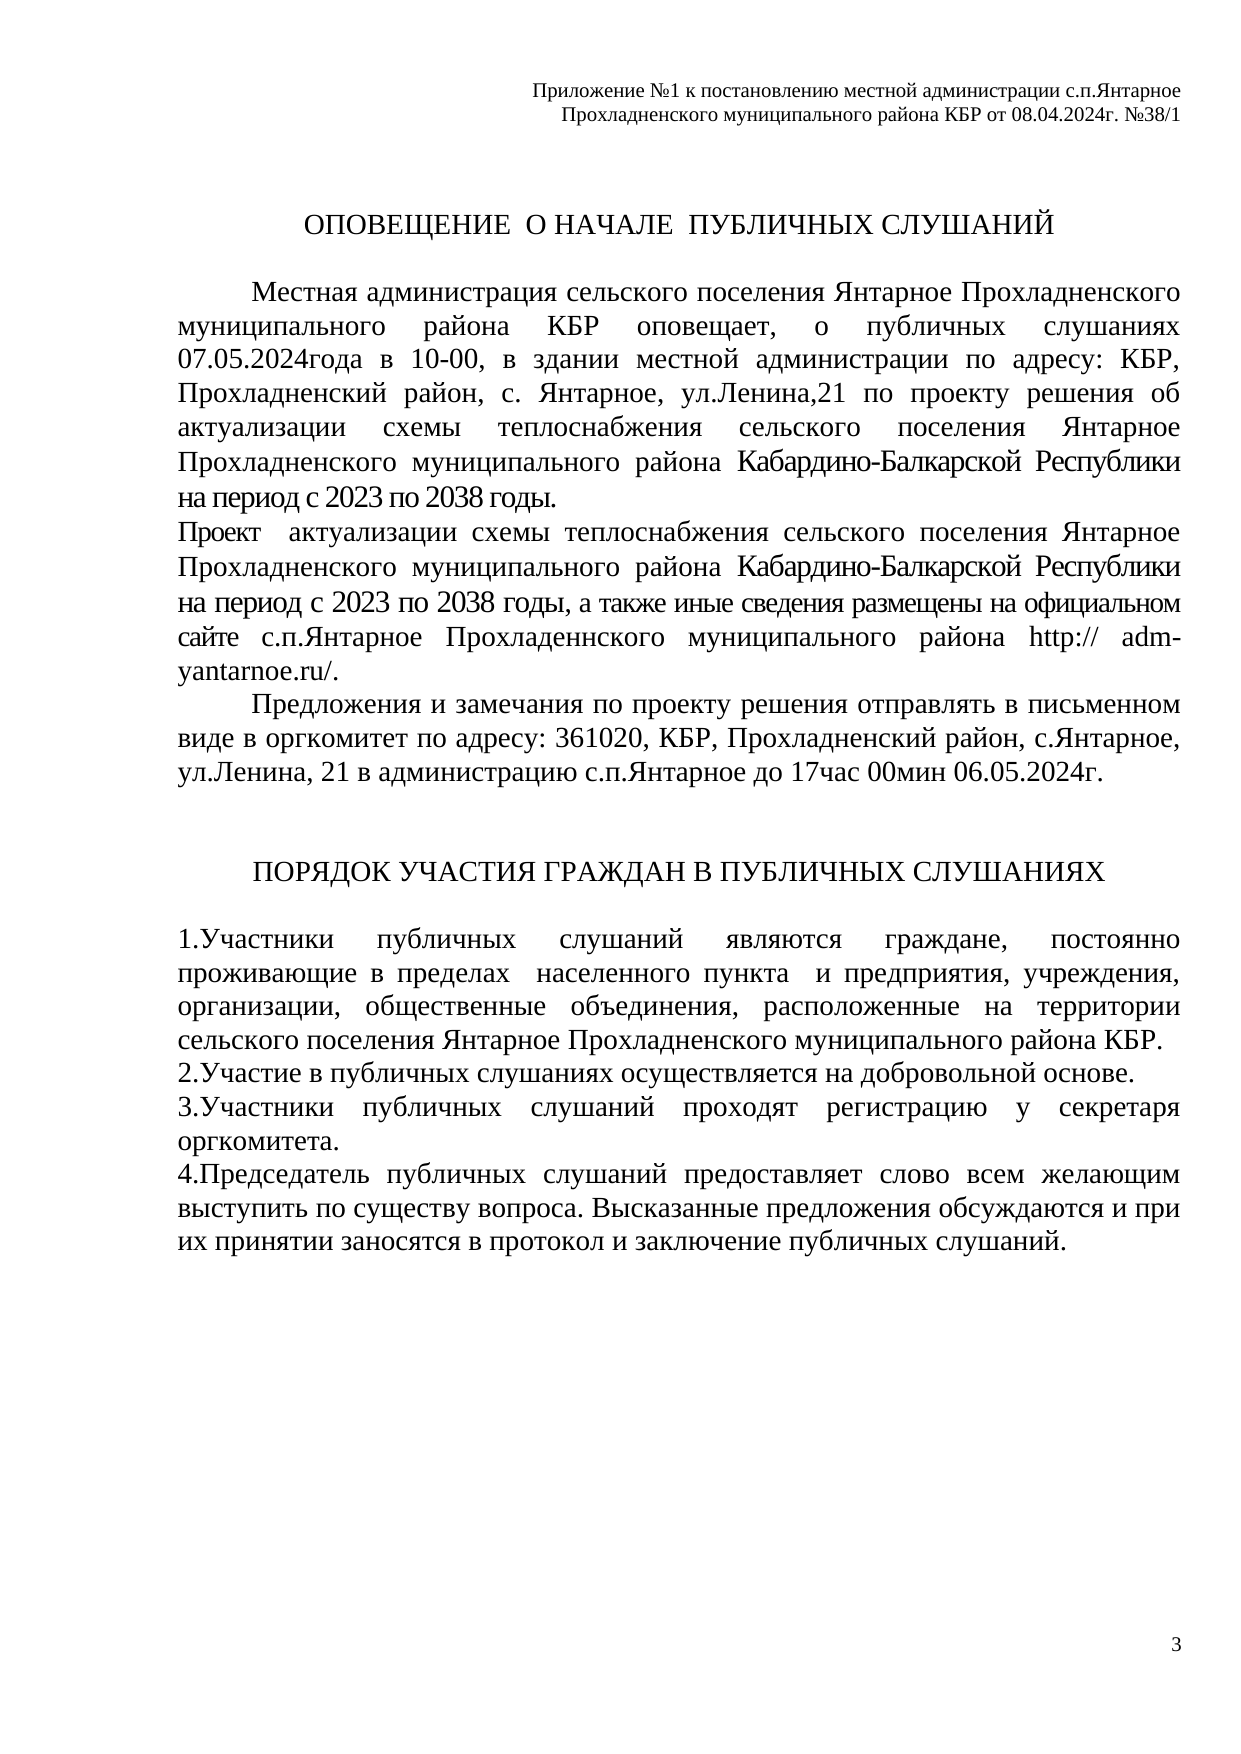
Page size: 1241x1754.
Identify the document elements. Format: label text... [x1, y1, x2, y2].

text ОПОВЕЩЕНИЕ О НАЧАЛЕ ПУБЛИЧНЫХ СЛУШАНИЙ [177, 207, 1181, 241]
text ПОРЯДОК УЧАСТИЯ ГРАЖДАН В ПУБЛИЧНЫХ СЛУШАНИЯХ [177, 854, 1181, 888]
text Местная администрация сельского поселения Янтарное Прохладненского муниципального района КБР оповещает, о публичных слушаниях 07.05.2024года в 10-00, в здании местной администрации по адресу: КБР, Прохладненский район, с. Янтарное, ул.Ленина,21 по проекту решения об актуализации схемы теплоснабжения сельского поселения Янтарное Прохладненского муниципального района Кабардино-Балкарской Республики на период с 2023 по 2038 годы. [177, 274, 1181, 514]
text 4.Председатель публичных слушаний предоставляет слово всем желающим выступить по существу вопроса. Высказанные предложения обсуждаются и при их принятии заносятся в протокол и заключение публичных слушаний. [177, 1156, 1181, 1257]
text 2.Участие в публичных слушаниях осуществляется на добровольной основе. [177, 1056, 1181, 1089]
text Прохладненского муниципального района КБР от 08.04.2024г. №38/1 [177, 102, 1181, 126]
text 3.Участники публичных слушаний проходят регистрацию у секретаря оргкомитета. [177, 1089, 1181, 1156]
text Проект актуализации схемы теплоснабжения сельского поселения Янтарное Прохладненского муниципального района Кабардино-Балкарской Республики на период с 2023 по 2038 годы, а также иные сведения размещены на официальном сайте с.п.Янтарное Прохладеннского муниципального района http:// adm-yantarnoe.ru/. [177, 514, 1181, 687]
text Приложение №1 к постановлению местной администрации с.п.Янтарное [177, 78, 1181, 102]
text 1.Участники публичных слушаний являются граждане, постоянно проживающие в пределах населенного пункта и предприятия, учреждения, организации, общественные объединения, расположенные на территории сельского поселения Янтарное Прохладненского муниципального района КБР. [177, 921, 1181, 1056]
text Предложения и замечания по проекту решения отправлять в письменном виде в оргкомитет по адресу: 361020, КБР, Прохладненский район, с.Янтарное, ул.Ленина, 21 в администрацию с.п.Янтарное до 17час 00мин 06.05.2024г. [177, 687, 1181, 787]
